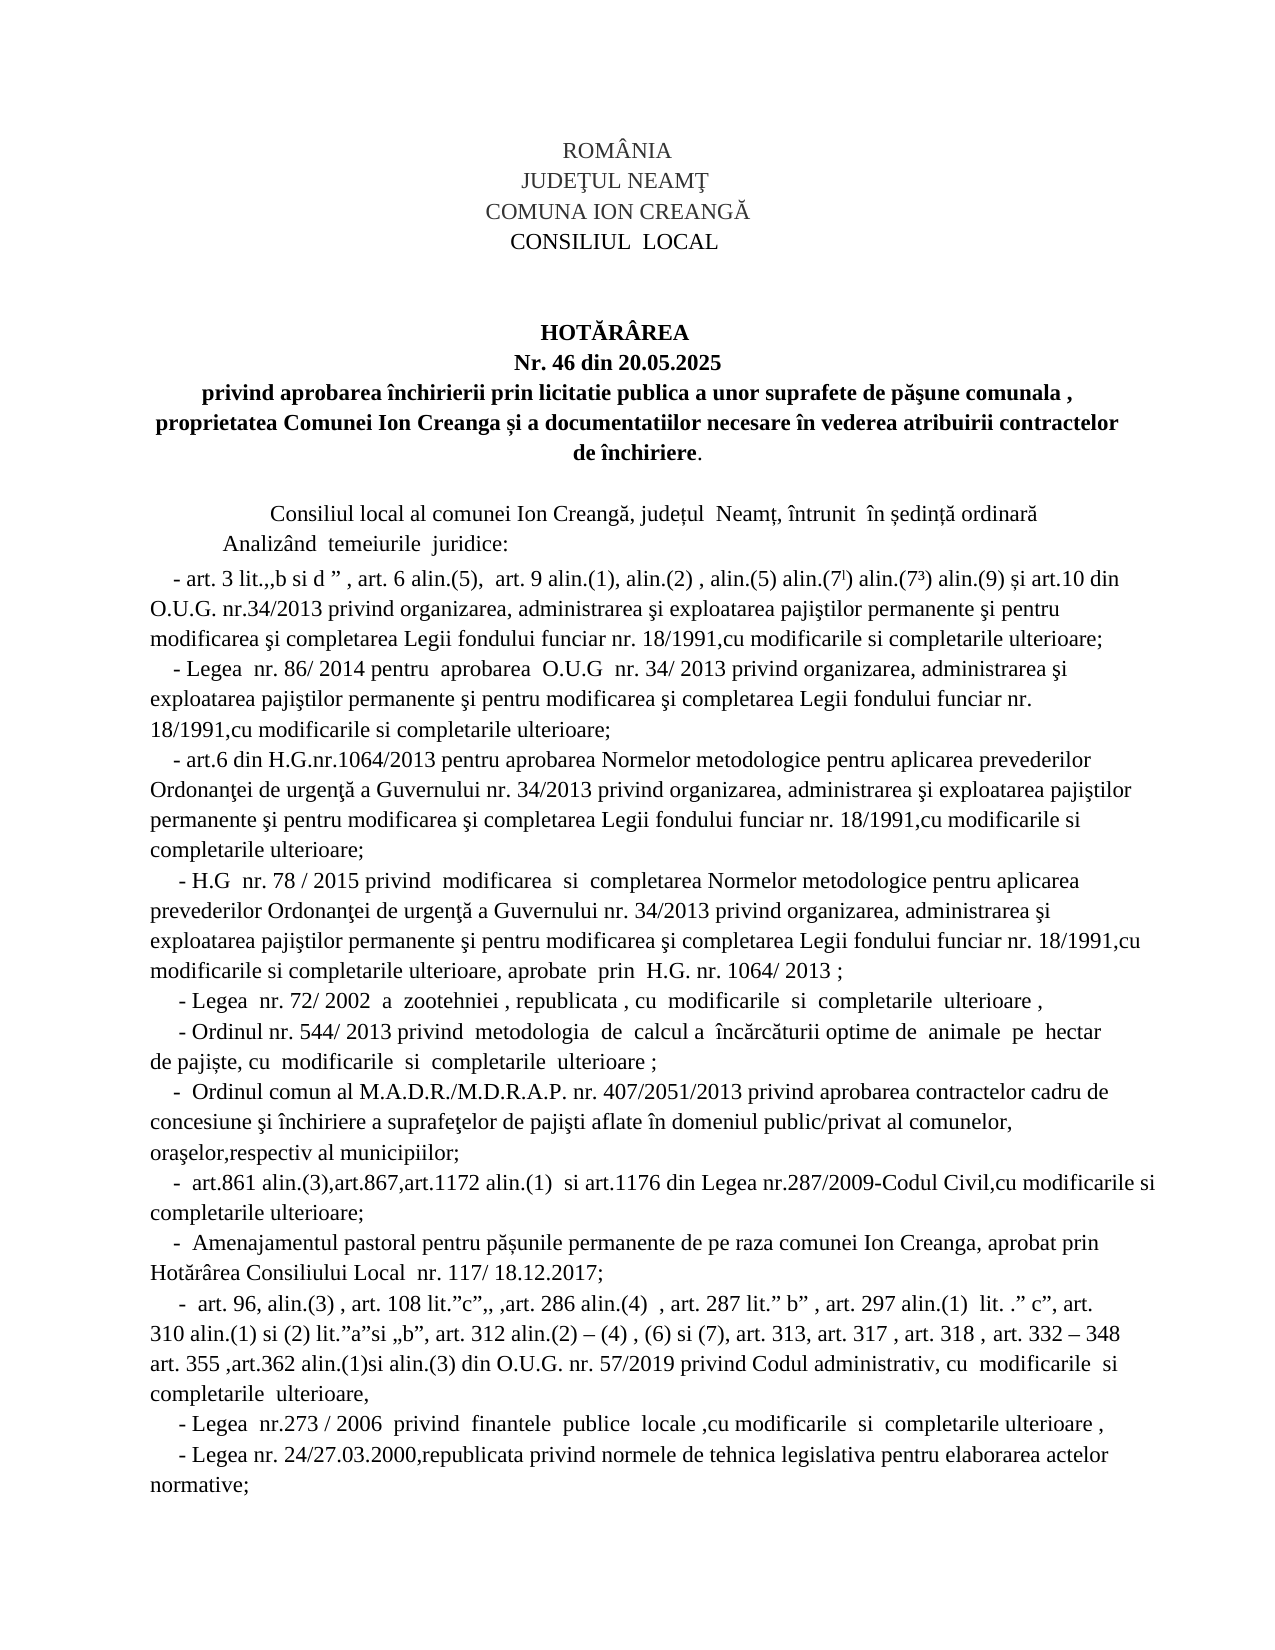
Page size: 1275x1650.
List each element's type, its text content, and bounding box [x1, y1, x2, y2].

text COMUNA ION CREANGĂ [150, 198, 1080, 224]
text - Amenajamentul pastoral pentru pășunile permanente de pe raza comunei Ion Creanga, aprobat prin Hotărârea Consiliului Local nr. 117/ 18.12.2017; [150, 1229, 1125, 1286]
text - art.6 din H.G.nr.1064/2013 pentru aprobarea Normelor metodologice pentru aplicarea prevederilor Ordonanţei de urgenţă a Guvernului nr. 34/2013 privind organizarea, administrarea şi exploatarea pajiştilor permanente şi pentru modificarea şi completarea Legii fondului funciar nr. 18/1991,cu modificarile si completarile ulterioare; [150, 746, 1153, 863]
text - Ordinul comun al M.A.D.R./M.D.R.A.P. nr. 407/2051/2013 privind aprobarea contractelor cadru de concesiune şi închiriere a suprafeţelor de pajişti aflate în domeniul public/privat al comunelor, oraşelor,respectiv al municipiilor; [150, 1078, 1125, 1165]
text - Legea nr. 24/27.03.2000,republicata privind normele de tehnica legislativa pentru elaborarea actelor normative; [150, 1441, 1125, 1497]
text Analizând temeiurile juridice: [148, 530, 1081, 556]
text privind aprobarea închirierii prin licitatie publica a unor suprafete de păşune comunala , proprietatea Comunei Ion Creanga și a documentatiilor necesare în vederea atribuirii contractelor de închiriere. [150, 379, 1125, 466]
text Consiliul local al comunei Ion Creangă, județul Neamț, întrunit în ședință ordinară [150, 500, 1147, 526]
text - Legea nr. 72/ 2002 a zootehniei , republicata , cu modificarile si completarile ulterioare , [150, 987, 1153, 1014]
text - Legea nr.273 / 2006 privind finantele publice locale ,cu modificarile si completarile ulterioare , [150, 1410, 1125, 1437]
text HOTĂRÂREA [150, 319, 1080, 345]
text ROMÂNIA [150, 137, 1184, 164]
text - art. 96, alin.(3) , art. 108 lit.”c”,, ,art. 286 alin.(4) , art. 287 lit.” b” , art. 297 alin.(1) lit. .” c”, art. 310 alin.(1) si (2) lit.”a”si „b”, art. 312 alin.(2) – (4) , (6) si (7), art. 313, art. 317 , art. 318 , art. 332 – 348 art. 355 ,art.362 alin.(1)si alin.(3) din O.U.G. nr. 57/2019 privind Codul administrativ, cu modificarile si completarile ulterioare, [150, 1289, 1125, 1407]
text - art.861 alin.(3),art.867,art.1172 alin.(1) si art.1176 din Legea nr.287/2009-Codul Civil,cu modificarile si completarile ulterioare; [150, 1169, 1162, 1225]
text - Ordinul nr. 544/ 2013 privind metodologia de calcul a încărcăturii optime de animale pe hectar de pajiște, cu modificarile si completarile ulterioare ; [150, 1018, 1125, 1074]
text JUDEŢUL NEAMŢ [150, 168, 1080, 194]
text - Legea nr. 86/ 2014 pentru aprobarea O.U.G nr. 34/ 2013 privind organizarea, administrarea şi exploatarea pajiştilor permanente şi pentru modificarea şi completarea Legii fondului funciar nr. 18/1991,cu modificarile si completarile ulterioare; [150, 655, 1125, 742]
text Nr. 46 din 20.05.2025 [150, 349, 1080, 375]
text - H.G nr. 78 / 2015 privind modificarea si completarea Normelor metodologice pentru aplicarea prevederilor Ordonanţei de urgenţă a Guvernului nr. 34/2013 privind organizarea, administrarea şi exploatarea pajiştilor permanente şi pentru modificarea şi completarea Legii fondului funciar nr. 18/1991,cu modificarile si completarile ulterioare, aprobate prin H.G. nr. 1064/ 2013 ; [150, 867, 1153, 984]
text CONSILIUL LOCAL [150, 228, 1162, 254]
text - art. 3 lit.,,b si d ” , art. 6 alin.(5), art. 9 alin.(1), alin.(2) , alin.(5) alin.(7ˡ) alin.(7³) alin.(9) și art.10 din O.U.G. nr.34/2013 privind organizarea, administrarea şi exploatarea pajiştilor permanente şi pentru modificarea şi completarea Legii fondului funciar nr. 18/1991,cu modificarile si completarile ulterioare; [150, 564, 1125, 651]
